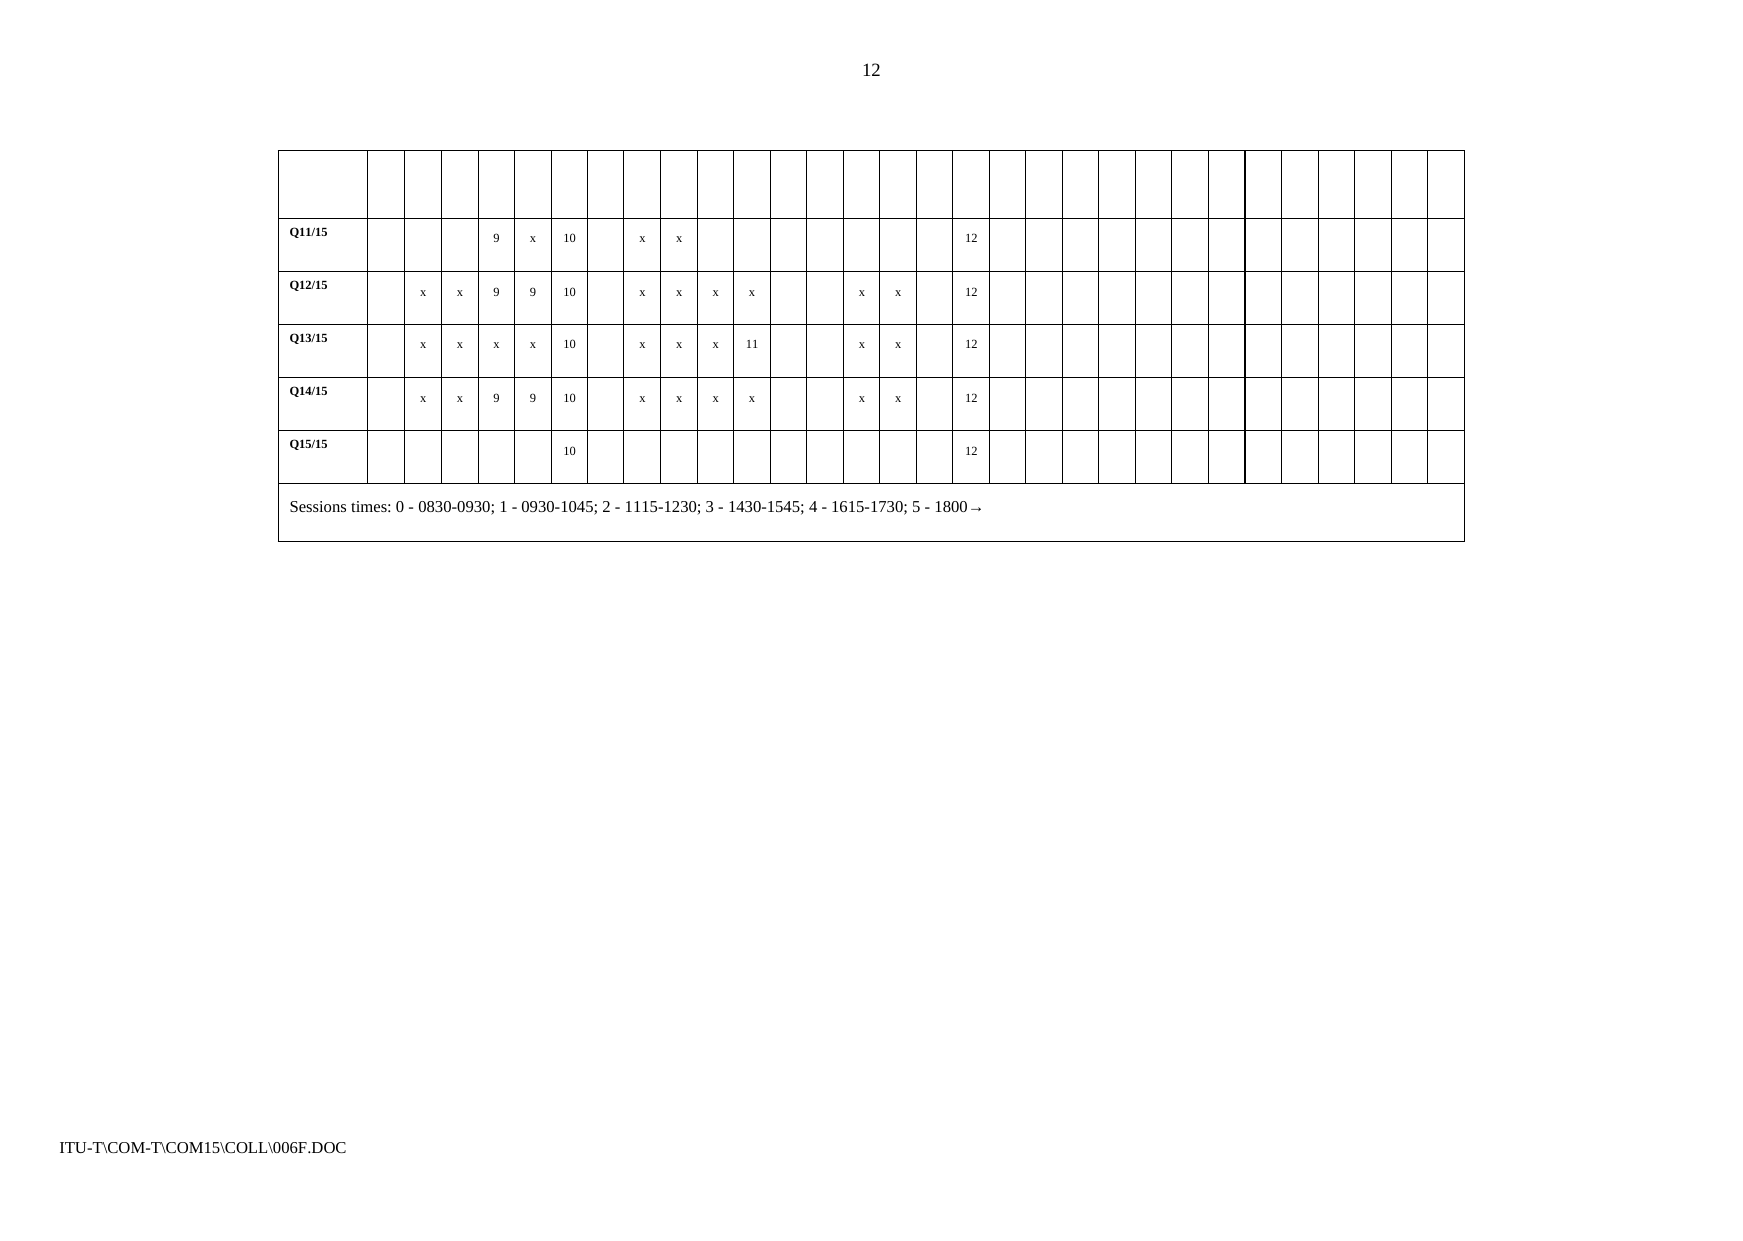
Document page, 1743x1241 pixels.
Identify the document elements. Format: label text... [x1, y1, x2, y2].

table_cell [1319, 378, 1354, 430]
table_cell [1392, 219, 1427, 271]
table_cell [807, 151, 843, 218]
table_cell [588, 431, 623, 483]
table_cell [1355, 151, 1391, 218]
table_cell [479, 431, 514, 483]
table_cell x [880, 325, 916, 377]
table_cell [1026, 219, 1062, 271]
table_cell 10 [552, 151, 587, 218]
table_cell [368, 431, 404, 483]
table_cell [1172, 325, 1208, 377]
table_cell x [661, 272, 697, 324]
table_cell [1282, 378, 1318, 430]
table_cell [405, 219, 441, 271]
table_cell [1099, 431, 1135, 483]
table_cell 9 [515, 272, 551, 324]
table_cell x [698, 272, 733, 324]
table_cell 12 [953, 431, 989, 483]
table_cell [1026, 151, 1062, 218]
table_cell x [515, 219, 551, 271]
table_cell [1136, 272, 1171, 324]
table_cell [734, 151, 770, 218]
table_cell [990, 219, 1025, 271]
table_cell [1355, 431, 1391, 483]
table_cell [442, 431, 478, 483]
table_cell x [515, 325, 551, 377]
table_cell [1063, 378, 1098, 430]
table_cell [1392, 272, 1427, 324]
table_cell x [479, 325, 514, 377]
table_cell [1319, 325, 1354, 377]
table_cell [1136, 378, 1171, 430]
table_cell [880, 219, 916, 271]
table_cell [588, 272, 623, 324]
table_cell 12 [953, 151, 989, 218]
table_cell [698, 219, 733, 271]
table_cell [1136, 431, 1171, 483]
table_cell x [442, 378, 478, 430]
table_cell [1026, 378, 1062, 430]
table_cell [661, 431, 697, 483]
table_cell [1392, 378, 1427, 430]
table_cell Q11/15 [279, 219, 367, 271]
table_cell [1355, 272, 1391, 324]
table_cell x [734, 378, 770, 430]
table_cell [1428, 272, 1464, 324]
table_cell [917, 325, 952, 377]
table_cell [624, 431, 660, 483]
table_cell [368, 325, 404, 377]
table_cell [1136, 219, 1171, 271]
table_cell [1319, 272, 1354, 324]
table_cell [917, 151, 952, 218]
table_cell Sessions times: 0 - 0830-0930; 1 - 0930-1045; 2 - 1115-1230; 3 - 1430-1545; 4 - 1615-1730; 5 - 1800→ [279, 484, 1464, 541]
table_cell [1355, 325, 1391, 377]
table_cell [917, 272, 952, 324]
table_cell 9 [479, 151, 514, 218]
table_cell Q15/15 [279, 431, 367, 483]
table_cell x [624, 272, 660, 324]
table_cell [1319, 151, 1354, 218]
table_cell [917, 219, 952, 271]
table_cell [1428, 325, 1464, 377]
table_cell [1392, 151, 1427, 218]
table_cell 12 [953, 325, 989, 377]
table_cell [368, 219, 404, 271]
table_cell 9 [515, 151, 551, 218]
table_cell [1099, 325, 1135, 377]
table_cell [880, 431, 916, 483]
table_cell [1246, 219, 1281, 271]
table_cell 9 [479, 378, 514, 430]
table_cell [368, 151, 404, 218]
table_cell [1246, 325, 1281, 377]
table_cell [1246, 272, 1281, 324]
table_cell [1026, 325, 1062, 377]
table_cell [1319, 431, 1354, 483]
table_cell x [624, 325, 660, 377]
table_cell [515, 431, 551, 483]
table_cell [844, 219, 879, 271]
table_cell [1392, 431, 1427, 483]
table_cell [1319, 219, 1354, 271]
table_cell 9 [479, 219, 514, 271]
table_cell x [734, 272, 770, 324]
table_cell x [844, 325, 879, 377]
table_cell 10 [552, 325, 587, 377]
table_cell [1209, 325, 1244, 377]
table_cell [442, 151, 478, 218]
table_cell x [661, 325, 697, 377]
table_cell [990, 151, 1025, 218]
table_cell 10 [552, 431, 587, 483]
table_cell [698, 431, 733, 483]
table_cell [624, 151, 660, 218]
table_cell [1282, 272, 1318, 324]
table_cell [1209, 219, 1244, 271]
table_cell [1099, 378, 1135, 430]
table_cell [771, 325, 806, 377]
table_cell 10 [552, 378, 587, 430]
table_cell [368, 378, 404, 430]
table_cell Q14/15 [279, 378, 367, 430]
table_cell [1209, 431, 1244, 483]
table_cell [1282, 219, 1318, 271]
table_cell [588, 151, 623, 218]
table_cell [1246, 151, 1281, 218]
table_cell Q10/15 [279, 151, 367, 218]
table_cell Q13/15 [279, 325, 367, 377]
table_cell [990, 325, 1025, 377]
table_cell [1209, 151, 1244, 218]
table_cell [1063, 151, 1098, 218]
table_cell [405, 431, 441, 483]
table_cell [917, 431, 952, 483]
table_cell [1172, 219, 1208, 271]
table_cell x [880, 151, 916, 218]
table_cell [588, 219, 623, 271]
table_cell [1282, 151, 1318, 218]
table_cell x [661, 378, 697, 430]
table_cell 9 [479, 272, 514, 324]
table_cell [807, 272, 843, 324]
table_cell x [698, 378, 733, 430]
table_cell [661, 151, 697, 218]
table_cell [771, 151, 806, 218]
table_cell [1392, 325, 1427, 377]
table_cell [807, 431, 843, 483]
table_cell [990, 378, 1025, 430]
table_cell [1209, 272, 1244, 324]
table_cell [1099, 272, 1135, 324]
table_cell [1063, 272, 1098, 324]
table_cell [368, 272, 404, 324]
table_cell [807, 325, 843, 377]
table_cell 10 [552, 272, 587, 324]
table_cell 9 [515, 378, 551, 430]
table_cell [1172, 151, 1208, 218]
table_cell [990, 272, 1025, 324]
table_cell [1355, 378, 1391, 430]
table_cell [917, 378, 952, 430]
table_cell [771, 272, 806, 324]
table_cell x [698, 151, 733, 218]
table_cell x [405, 378, 441, 430]
table_cell [1282, 325, 1318, 377]
table_cell [844, 151, 879, 218]
table_cell [1246, 378, 1281, 430]
table_cell [1063, 431, 1098, 483]
table_cell [1063, 325, 1098, 377]
table_cell x [442, 272, 478, 324]
table_cell [588, 325, 623, 377]
table_cell x [844, 378, 879, 430]
table_cell [442, 219, 478, 271]
table_cell [1172, 431, 1208, 483]
table_cell 12 [953, 219, 989, 271]
table_cell [734, 431, 770, 483]
table_cell [734, 219, 770, 271]
table_cell x [661, 219, 697, 271]
table_cell [1428, 431, 1464, 483]
table_cell x [844, 272, 879, 324]
table_cell 10 [552, 219, 587, 271]
table_cell x [442, 325, 478, 377]
table_cell [405, 151, 441, 218]
table_cell [1136, 151, 1171, 218]
table_cell [1026, 431, 1062, 483]
table_cell [1099, 151, 1135, 218]
table_cell [1209, 378, 1244, 430]
table_cell [1428, 151, 1464, 218]
table_cell [1355, 219, 1391, 271]
table_cell [807, 378, 843, 430]
table_cell Q12/15 [279, 272, 367, 324]
table_cell [1063, 219, 1098, 271]
table_cell 12 [953, 272, 989, 324]
table_cell [1172, 272, 1208, 324]
table_cell [1246, 431, 1281, 483]
table_cell x [880, 272, 916, 324]
table_cell [990, 431, 1025, 483]
table_cell [1428, 378, 1464, 430]
table_cell [1026, 272, 1062, 324]
table_cell 11 [734, 325, 770, 377]
table_cell [844, 431, 879, 483]
table_cell 12 [953, 378, 989, 430]
table_cell [771, 378, 806, 430]
table_cell x [624, 219, 660, 271]
table_cell [807, 219, 843, 271]
table_cell x [405, 325, 441, 377]
table_cell [1172, 378, 1208, 430]
table_cell [1136, 325, 1171, 377]
table_cell [1099, 219, 1135, 271]
table_cell x [698, 325, 733, 377]
table_cell [771, 219, 806, 271]
table_cell [771, 431, 806, 483]
table_cell [588, 378, 623, 430]
table_cell [1428, 219, 1464, 271]
table_cell x [405, 272, 441, 324]
table_cell [1282, 431, 1318, 483]
table_cell x [880, 378, 916, 430]
table_cell x [624, 378, 660, 430]
